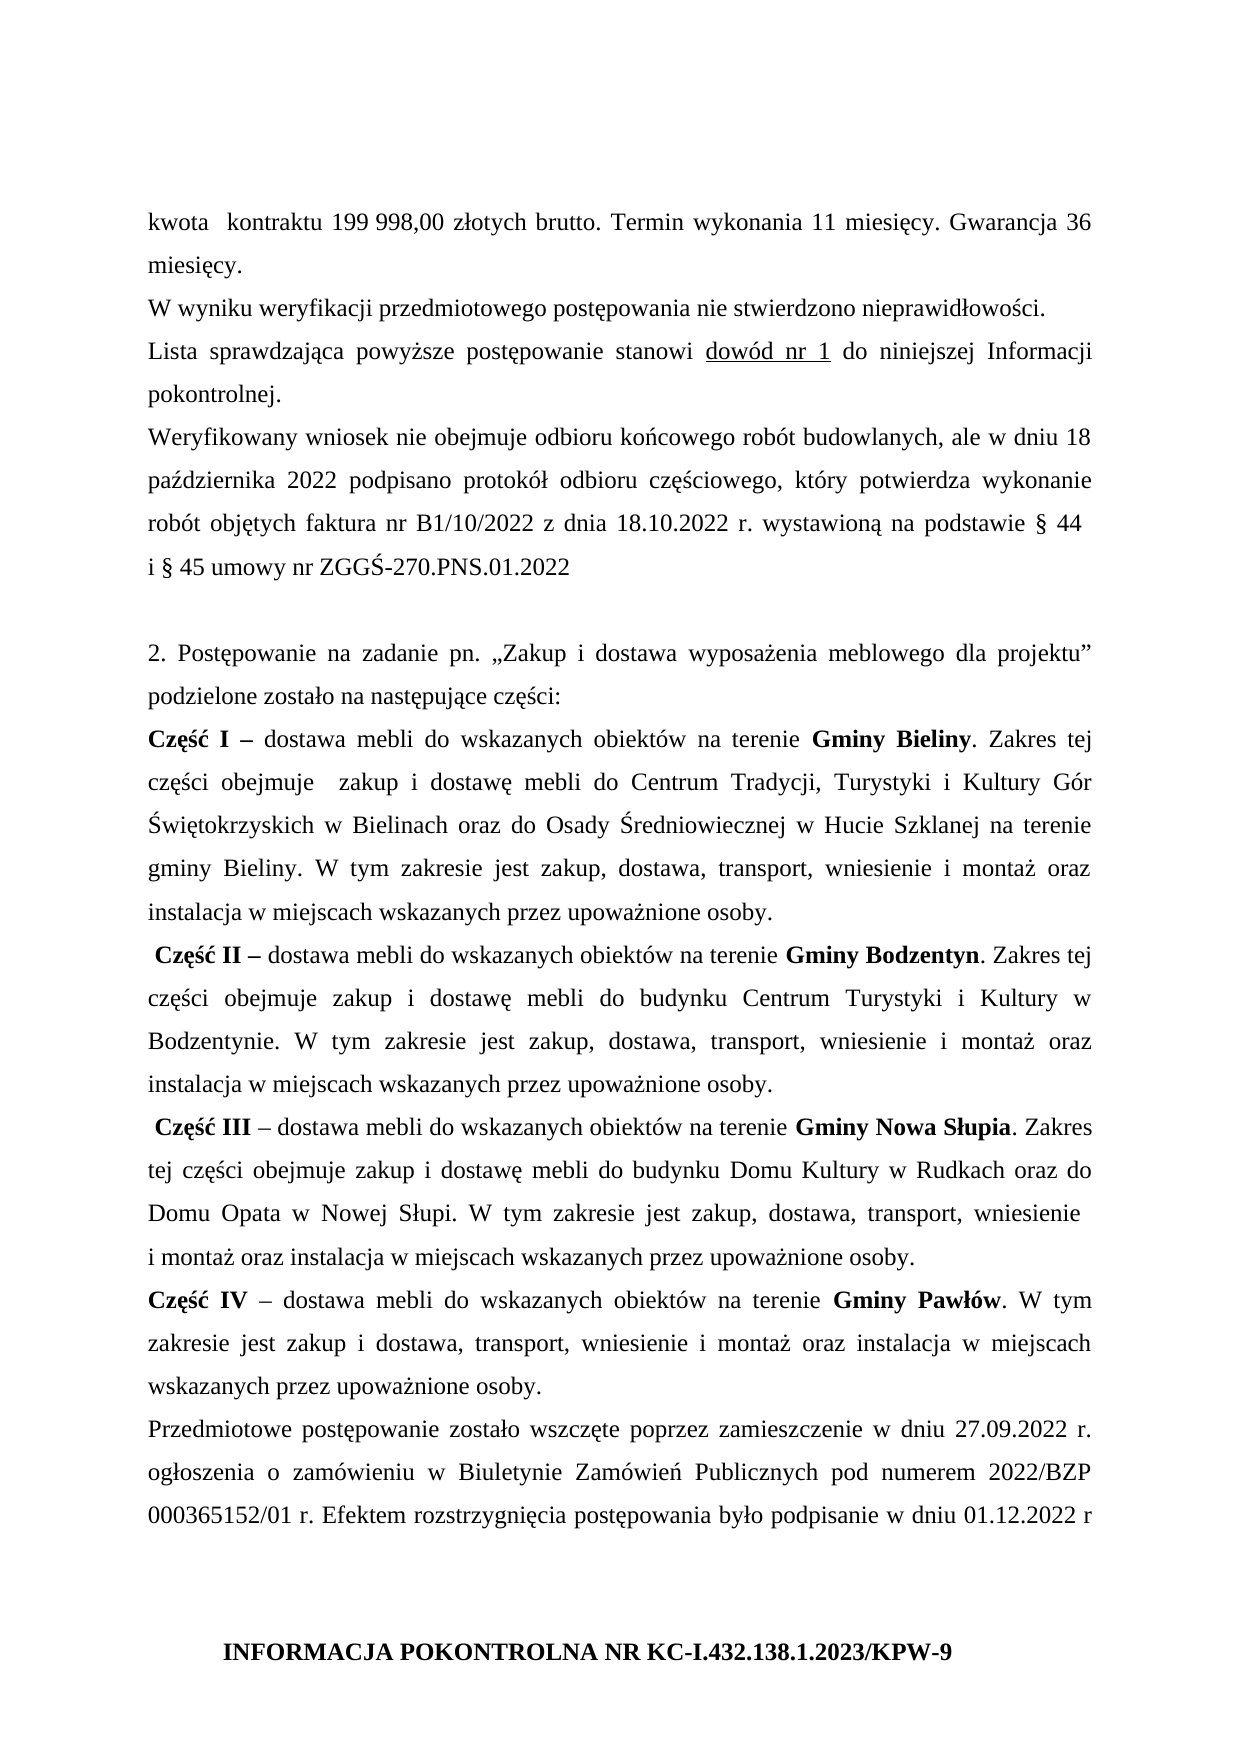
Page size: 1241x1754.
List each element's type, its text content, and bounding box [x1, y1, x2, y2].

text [148, 207, 1092, 278]
text W wyniku weryfikacji przedmiotowego postępowania nie stwierdzono nieprawidłowości. [148, 293, 1092, 322]
text Część IV – dostawa mebli do wskazanych obiektów na terenie Gminy Pawłów. W tym zakresie jest zakup i dostawa, transport, wniesienie i montaż oraz instalacja w miejscach wskazanych przez upoważnione osoby. [148, 1285, 1092, 1400]
text Część II – dostawa mebli do wskazanych obiektów na terenie Gminy Bodzentyn. Zakres tej części obejmuje zakup i dostawę mebli do budynku Centrum Turystyki i Kultury w Bodzentynie. W tym zakresie jest zakup, dostawa, transport, wniesienie i montaż oraz instalacja w miejscach wskazanych przez upoważnione osoby. [148, 940, 1092, 1098]
text 2. Postępowanie na zadanie pn. „Zakup i dostawa wyposażenia meblowego dla projektu” podzielone zostało na następujące części: [148, 638, 1092, 710]
text Część I – dostawa mebli do wskazanych obiektów na terenie Gminy Bieliny. Zakres tej części obejmuje zakup i dostawę mebli do Centrum Tradycji, Turystyki i Kultury Gór Świętokrzyskich w Bielinach oraz do Osady Średniowiecznej w Hucie Szklanej na terenie gminy Bieliny. W tym zakresie jest zakup, dostawa, transport, wniesienie i montaż oraz instalacja w miejscach wskazanych przez upoważnione osoby. [148, 724, 1092, 925]
text Część III – dostawa mebli do wskazanych obiektów na terenie Gminy Nowa Słupia. Zakres tej części obejmuje zakup i dostawę mebli do budynku Domu Kultury w Rudkach oraz do Domu Opata w Nowej Słupi. W tym zakresie jest zakup, dostawa, transport, wniesienie i montaż oraz instalacja w miejscach wskazanych przez upoważnione osoby. [148, 1112, 1092, 1270]
text Weryfikowany wniosek nie obejmuje odbioru końcowego robót budowlanych, ale w dniu 18 października 2022 podpisano protokół odbioru częściowego, który potwierdza wykonanie robót objętych faktura nr B1/10/2022 z dnia 18.10.2022 r. wystawioną na podstawie § 44 i § 45 umowy nr ZGGŚ-270.PNS.01.2022 [148, 422, 1092, 580]
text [148, 1414, 1092, 1529]
text Lista sprawdzająca powyższe postępowanie stanowi dowód nr 1 do niniejszej Informacji pokontrolnej. [148, 336, 1092, 408]
